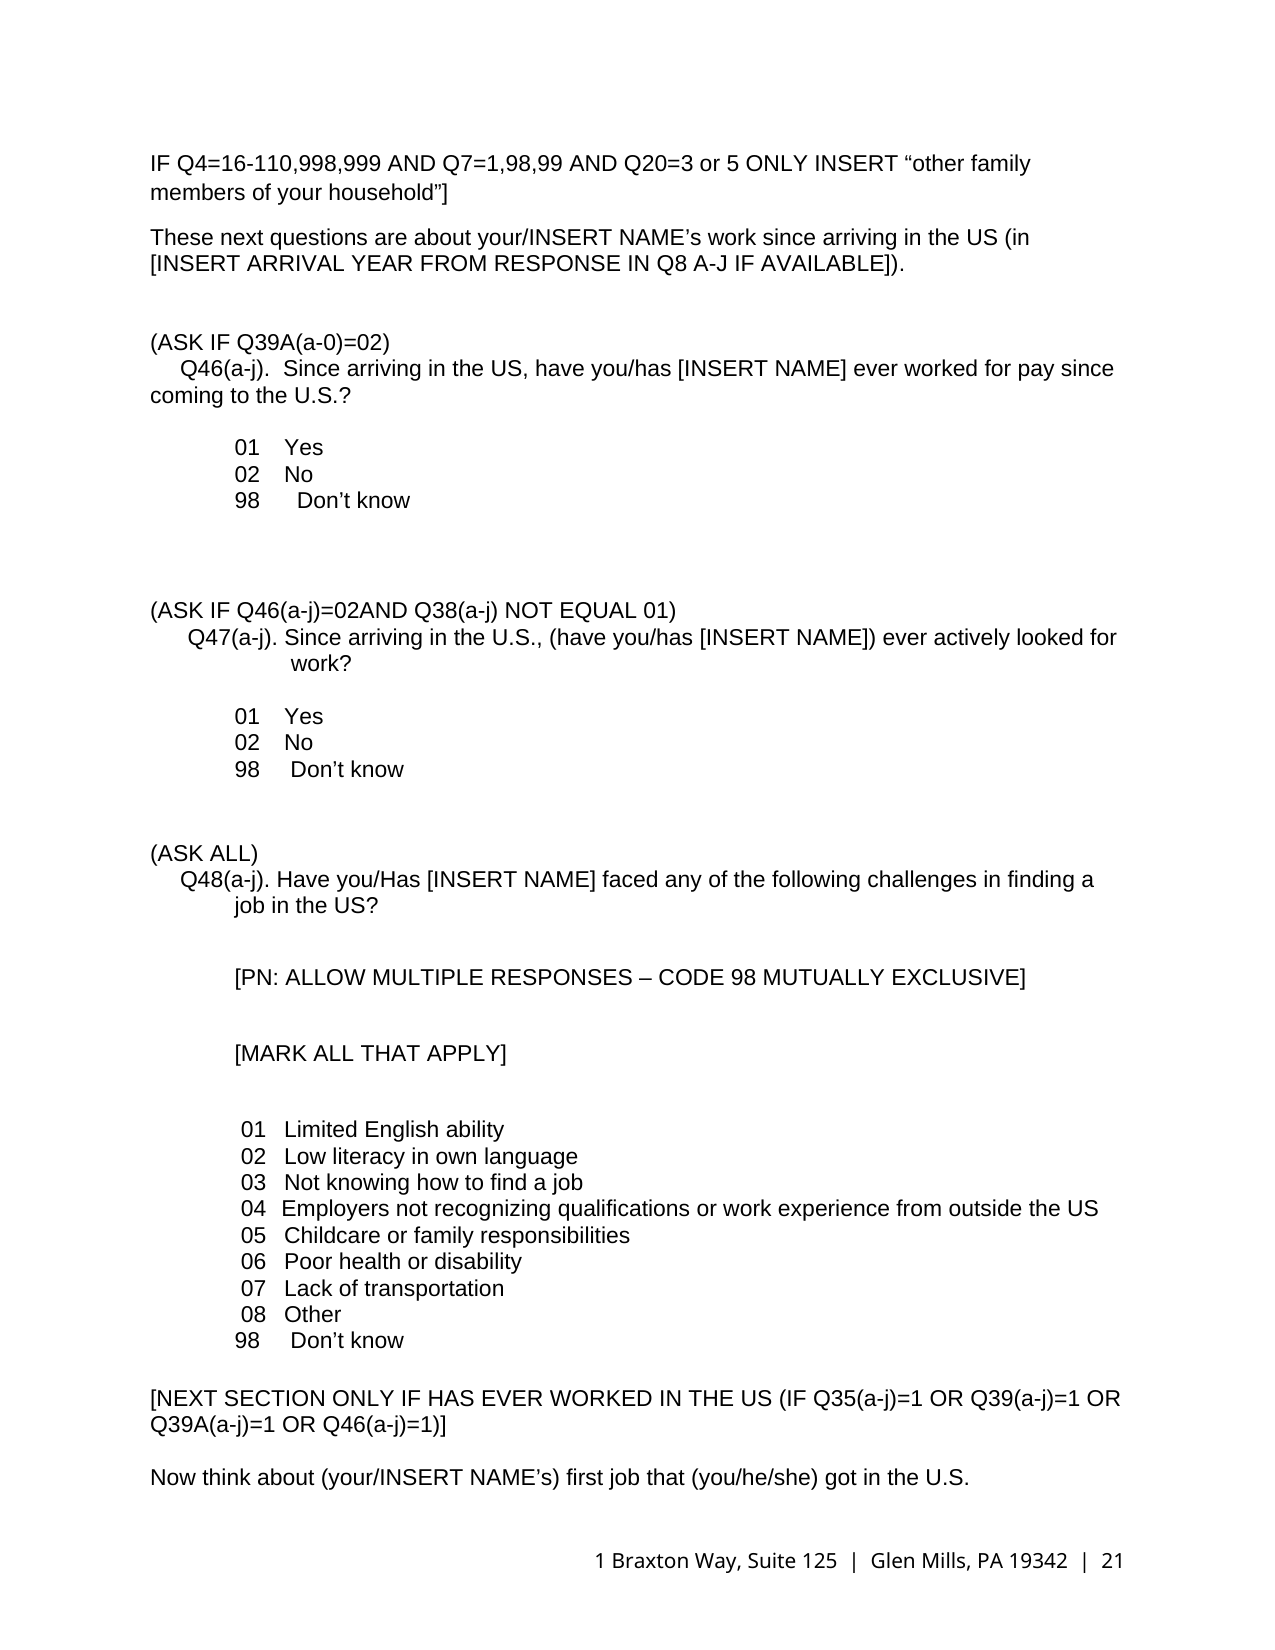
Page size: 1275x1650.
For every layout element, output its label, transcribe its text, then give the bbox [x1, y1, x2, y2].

text 98 Don’t know [150, 487, 1125, 513]
text 03 Not knowing how to find a job [150, 1169, 1125, 1195]
text 02 Low literacy in own language [150, 1143, 1125, 1169]
text Now think about (your/INSERT NAME’s) first job that (you/he/she) got in the U.S. [150, 1464, 1125, 1490]
text (ASK IF Q46(a-j)=02AND Q38(a-j) NOT EQUAL 01) [150, 597, 1125, 624]
text 01 Yes [150, 703, 1125, 729]
text [NEXT SECTION ONLY IF HAS EVER WORKED IN THE US (IF Q35(a-j)=1 OR Q39(a-j)=1 OR Q39A(a-j)=1 OR Q46(a-j)=1)] [150, 1385, 1125, 1437]
text 04 Employers not recognizing qualifications or work experience from outside the US [150, 1195, 1125, 1222]
text 02 No [150, 729, 1125, 756]
text 07 Lack of transportation [150, 1274, 1125, 1301]
text IF Q4=16-110,998,999 AND Q7=1,98,99 AND Q20=3 or 5 ONLY INSERT “other family members of your household”] [150, 150, 1125, 205]
text (ASK IF Q39A(a-0)=02) [150, 329, 1125, 355]
text 08 Other [150, 1301, 1125, 1327]
text 98 Don’t know [150, 1327, 1125, 1353]
text 01 Yes [150, 434, 1125, 461]
text Q48(a-j). Have you/Has [INSERT NAME] faced any of the following challenges in finding a job in the US? [150, 866, 1125, 918]
text Q46(a-j). Since arriving in the US, have you/has [INSERT NAME] ever worked for pay since coming to the U.S.? [150, 355, 1125, 408]
text [PN: ALLOW MULTIPLE RESPONSES – CODE 98 MUTUALLY EXCLUSIVE] [234, 964, 1125, 990]
text These next questions are about your/INSERT NAME’s work since arriving in the US (in [INSERT ARRIVAL YEAR FROM RESPONSE IN Q8 A-J IF AVAILABLE]). [150, 223, 1125, 276]
text [MARK ALL THAT APPLY] [234, 1040, 1125, 1066]
text 05 Childcare or family responsibilities [150, 1222, 1125, 1248]
text (ASK ALL) [150, 839, 1125, 866]
text 01 Limited English ability [150, 1116, 1125, 1143]
text 02 No [150, 461, 1125, 487]
text Q47(a-j). Since arriving in the U.S., (have you/has [INSERT NAME]) ever actively looked for work? [178, 624, 1125, 676]
text 98 Don’t know [150, 756, 1125, 782]
text 06 Poor health or disability [150, 1248, 1125, 1274]
